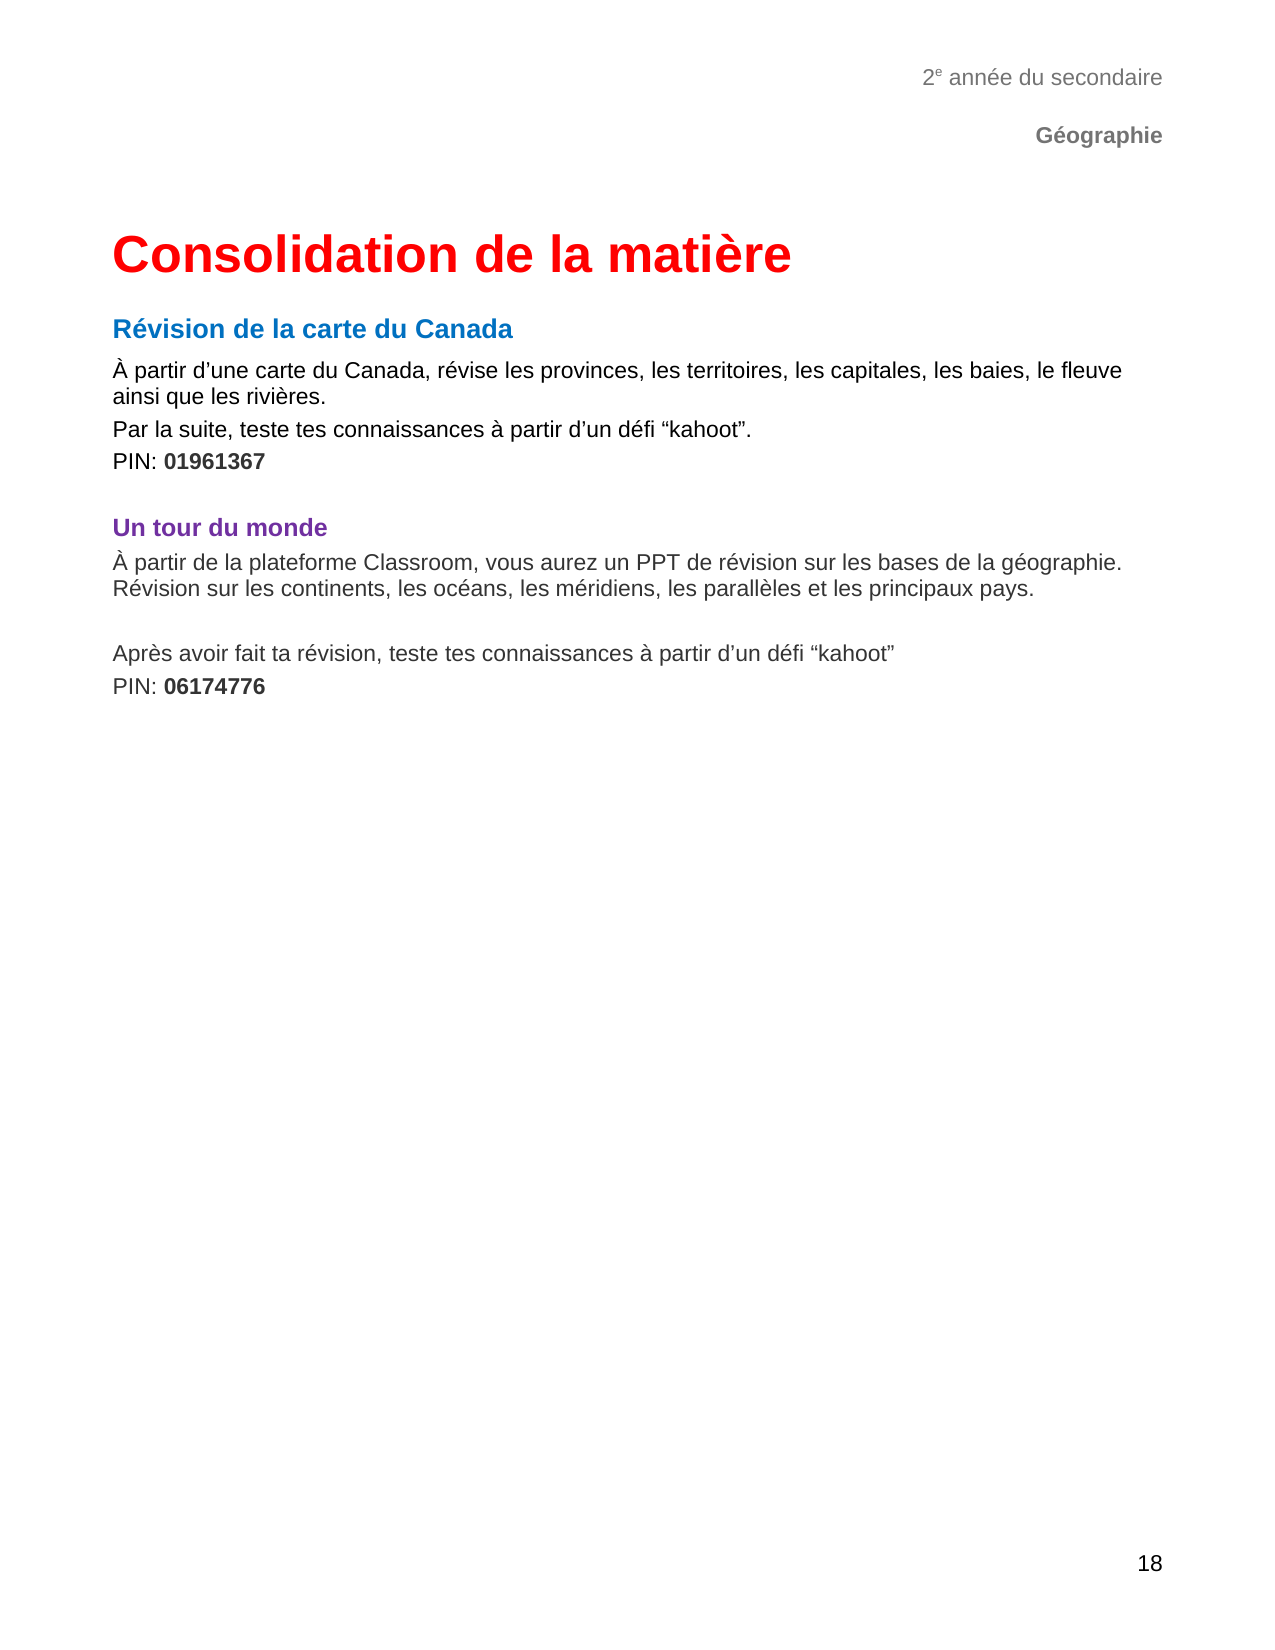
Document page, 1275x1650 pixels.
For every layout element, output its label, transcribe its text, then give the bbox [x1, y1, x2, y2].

text Consolidation de la matière [112, 223, 1162, 283]
text Un tour du monde [112, 513, 1162, 542]
text Après avoir fait ta révision, teste tes connaissances à partir d’un défi “kahoot” [112, 640, 1162, 666]
text PIN: 01961367 [112, 448, 1162, 474]
text Révision de la carte du Canada [112, 313, 1162, 344]
text Géographie [112, 122, 1162, 148]
text À partir d’une carte du Canada, révise les provinces, les territoires, les capitales, les baies, le fleuve ainsi que les rivières. [112, 357, 1162, 409]
text PIN: 06174776 [112, 673, 1162, 699]
text Par la suite, teste tes connaissances à partir d’un défi “kahoot”. [112, 416, 1162, 442]
text À partir de la plateforme Classroom, vous aurez un PPT de révision sur les bases de la géographie. Révision sur les continents, les océans, les méridiens, les parallèles et les principaux pays. [112, 548, 1162, 601]
